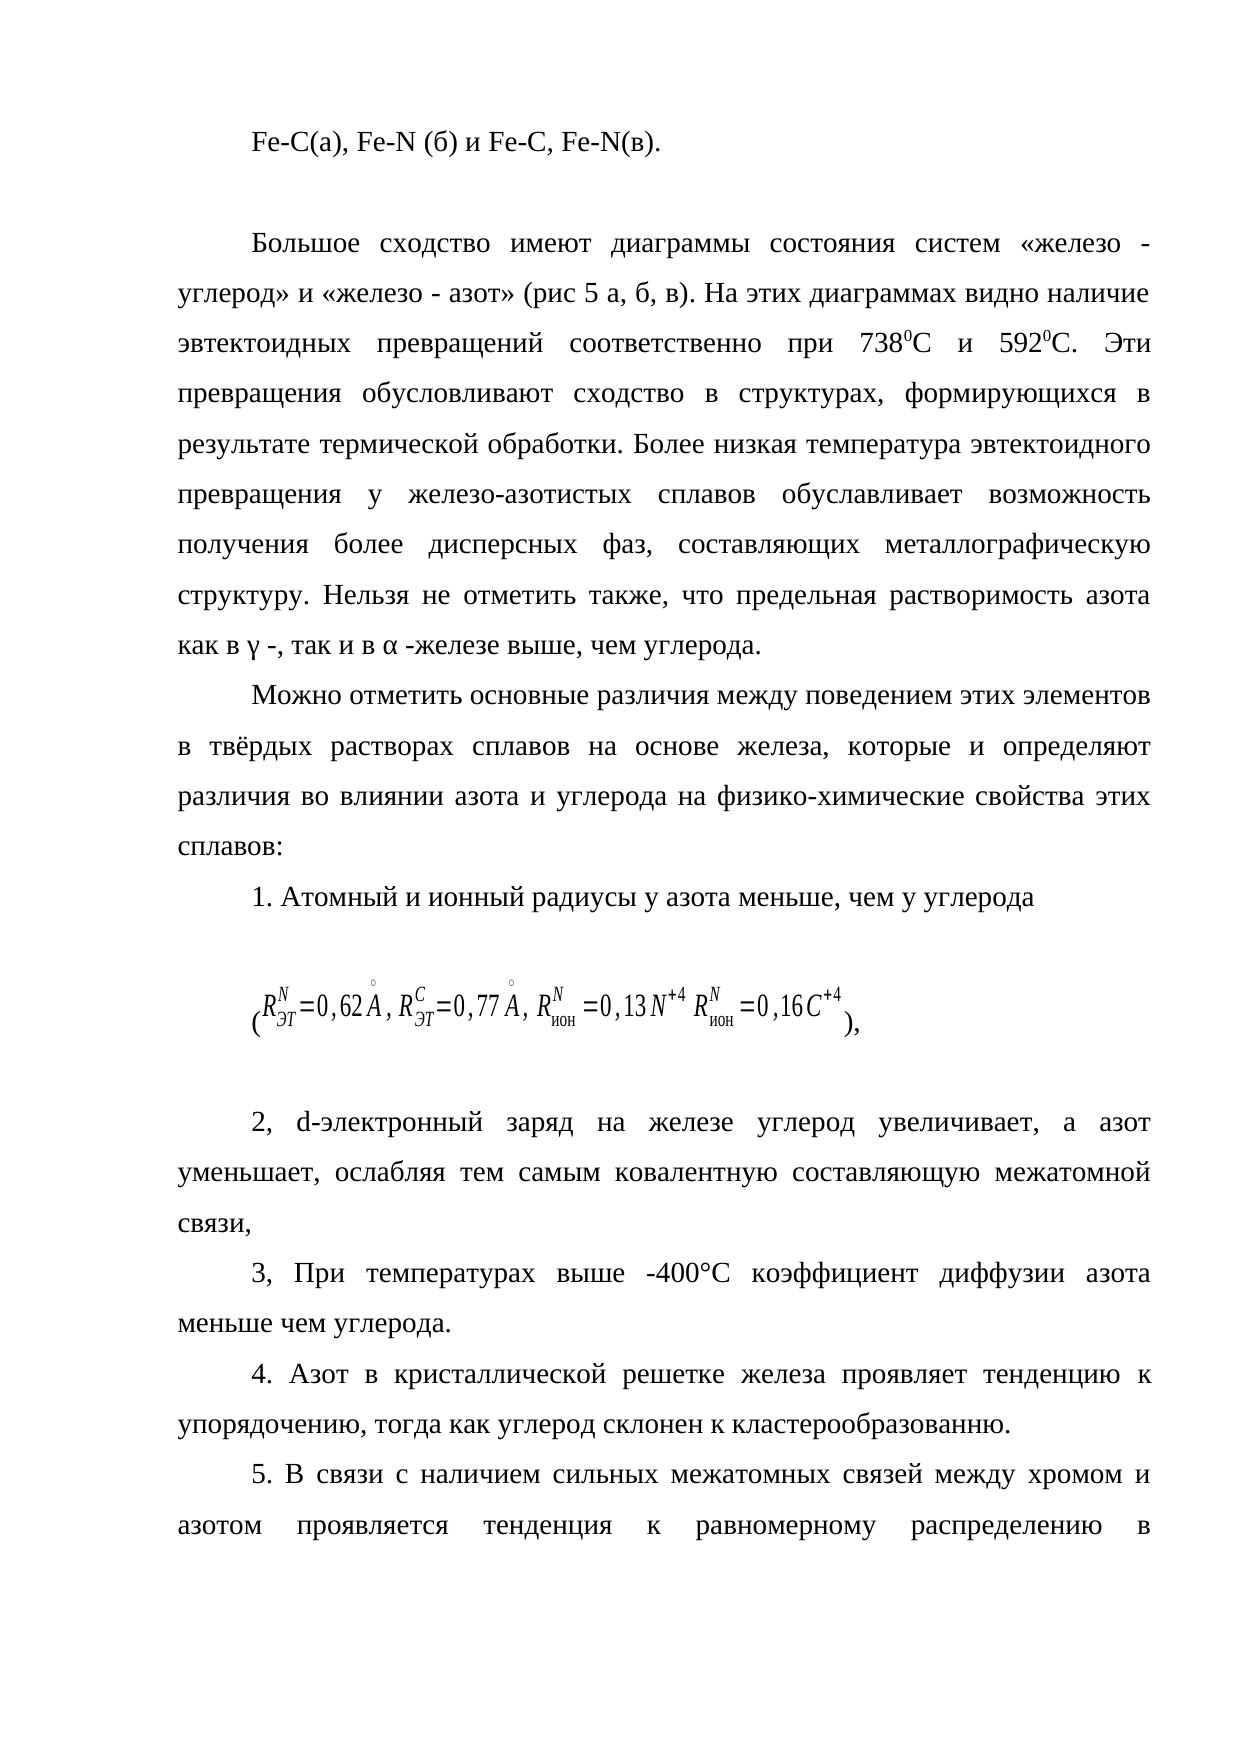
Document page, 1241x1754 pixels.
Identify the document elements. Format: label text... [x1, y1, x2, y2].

text 1. Атомный и ионный радиусы у азота меньше, чем у углерода [177, 879, 1152, 912]
text 2, d-электронный заряд на железе углерод увеличивает, а азот уменьшает, ослабляя тем самым ковалентную составляющую межатомной связи, [177, 1104, 1152, 1238]
text 3, При температурах выше -400°С коэффициент диффузии азота меньше чем углерода. [177, 1255, 1152, 1339]
text (), [177, 979, 1152, 1037]
text 4. Азот в кристаллической решетке железа проявляет тенденцию к упорядочению, тогда как углерод склонен к кластерообразованню. [177, 1356, 1152, 1440]
text Можно отметить основные различия между поведением этих элементов в твёрдых растворах сплавов на основе железа, которые и определяют различия во влиянии азота и углерода на физико-химические свойства этих сплавов: [177, 677, 1152, 862]
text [177, 1456, 1152, 1540]
text Fe-C(а), Fe-N (б) и Fe-C, Fe-N(в). [177, 124, 1152, 158]
text Большое сходство имеют диаграммы состояния систем «железо - углерод» и «железо - азот» (рис 5 а, б, в). На этих диаграммах видно наличие эвтектоидных превращений соответственно при 7380С и 5920С. Эти превращения обусловливают сходство в структурах, формирующихся в результате термической обработки. Более низкая температура эвтектоидного превращения у железо-азотистых сплавов обуславливает возможность получения более дисперсных фаз, составляющих металлографическую структуру. Нельзя не отметить также, что предельная растворимость азота как в γ -, так и в α -железе выше, чем углерода. [177, 225, 1152, 661]
